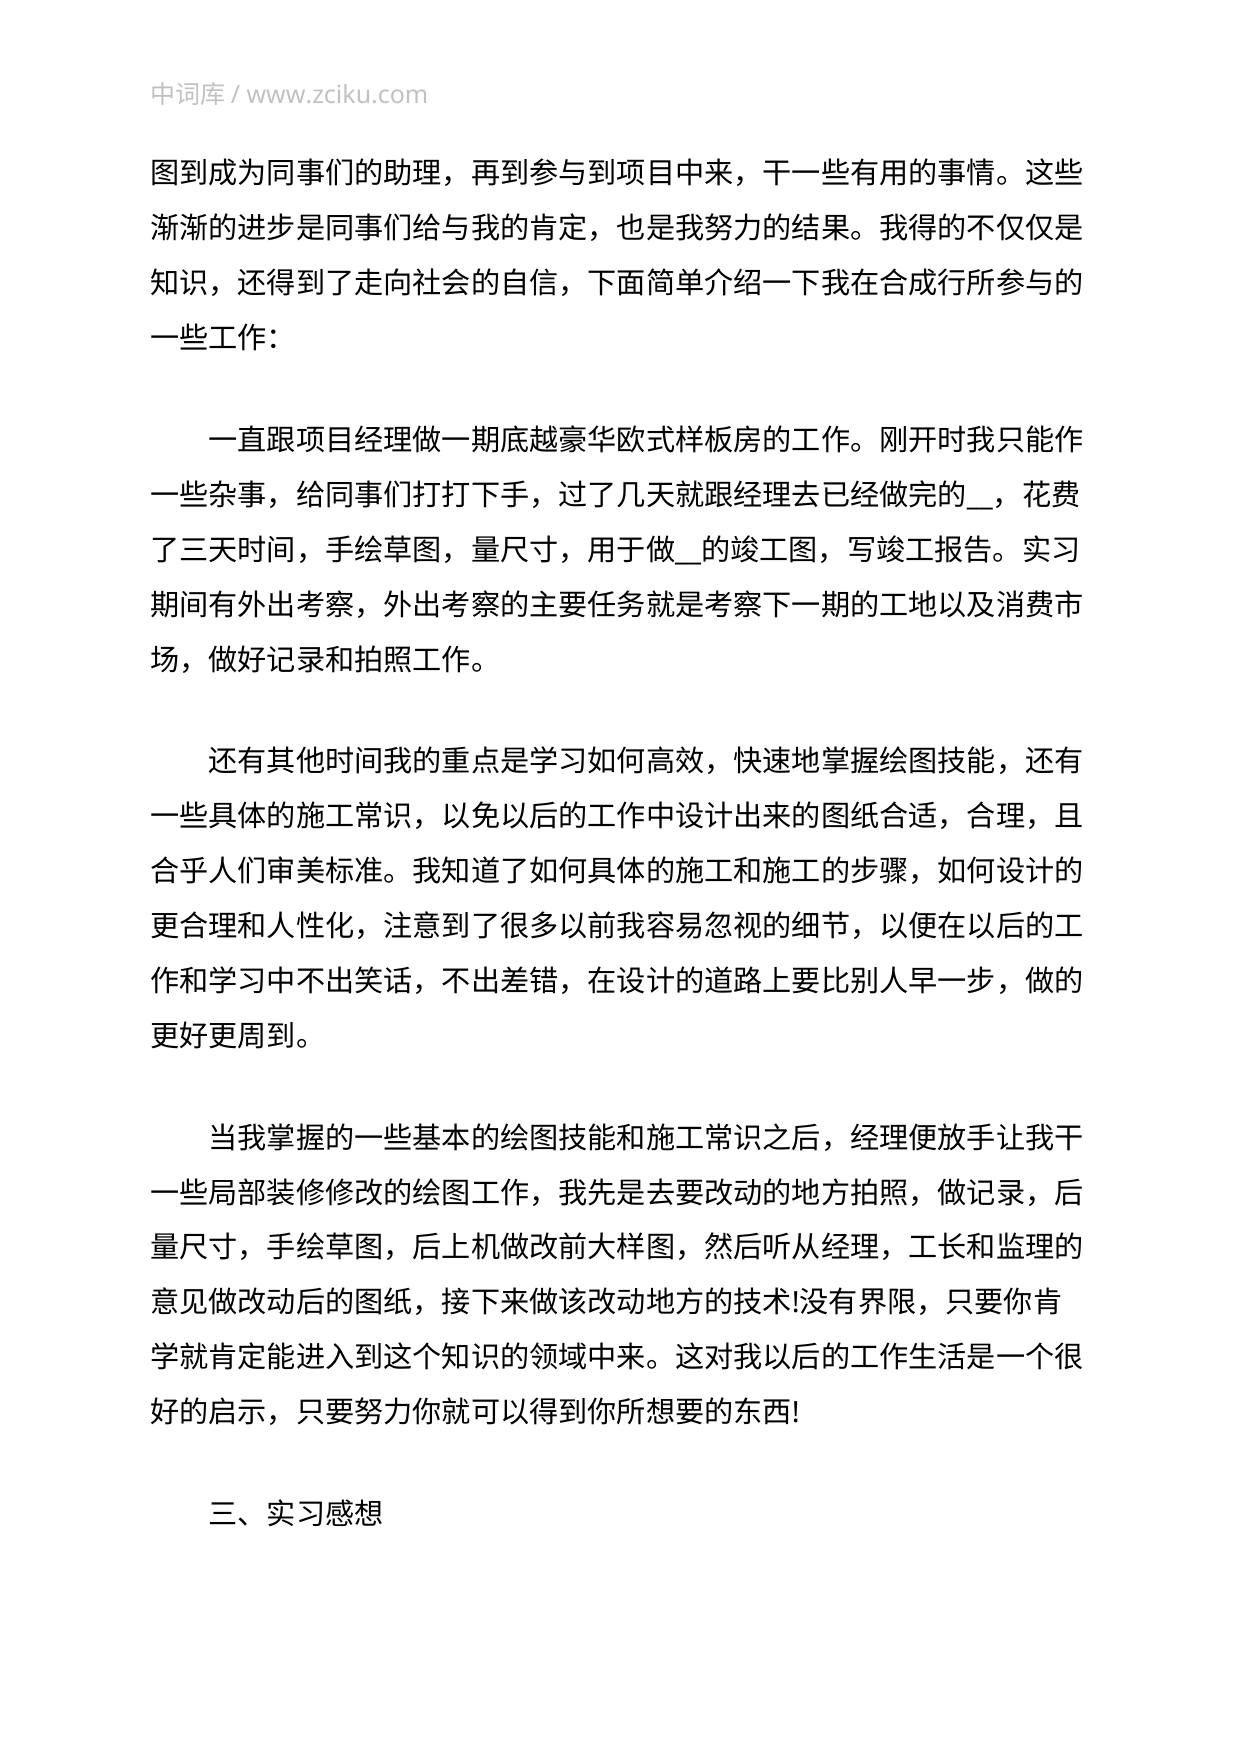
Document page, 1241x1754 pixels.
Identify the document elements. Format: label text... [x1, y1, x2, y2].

text 当我掌握的一些基本的绘图技能和施工常识之后，经理便放手让我干一些局部装修修改的绘图工作，我先是去要改动的地方拍照，做记录，后量尺寸，手绘草图，后上机做改前大样图，然后听从经理，工长和监理的意见做改动后的图纸，接下来做该改动地方的技术!没有界限，只要你肯学就肯定能进入到这个知识的领域中来。这对我以后的工作生活是一个很好的启示，只要努力你就可以得到你所想要的东西! [150, 1114, 1090, 1431]
text 三、实习感想 [150, 1491, 1090, 1533]
text 一直跟项目经理做一期底越豪华欧式样板房的工作。刚开时我只能作一些杂事，给同事们打打下手，过了几天就跟经理去已经做完的__，花费了三天时间，手绘草图，量尺寸，用于做__的竣工图，写竣工报告。实习期间有外出考察，外出考察的主要任务就是考察下一期的工地以及消费市场，做好记录和拍照工作。 [150, 416, 1090, 678]
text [150, 150, 1090, 357]
text 还有其他时间我的重点是学习如何高效，快速地掌握绘图技能，还有一些具体的施工常识，以免以后的工作中设计出来的图纸合适，合理，且合乎人们审美标准。我知道了如何具体的施工和施工的步骤，如何设计的更合理和人性化，注意到了很多以前我容易忽视的细节，以便在以后的工作和学习中不出笑话，不出差错，在设计的道路上要比别人早一步，做的更好更周到。 [150, 738, 1090, 1055]
